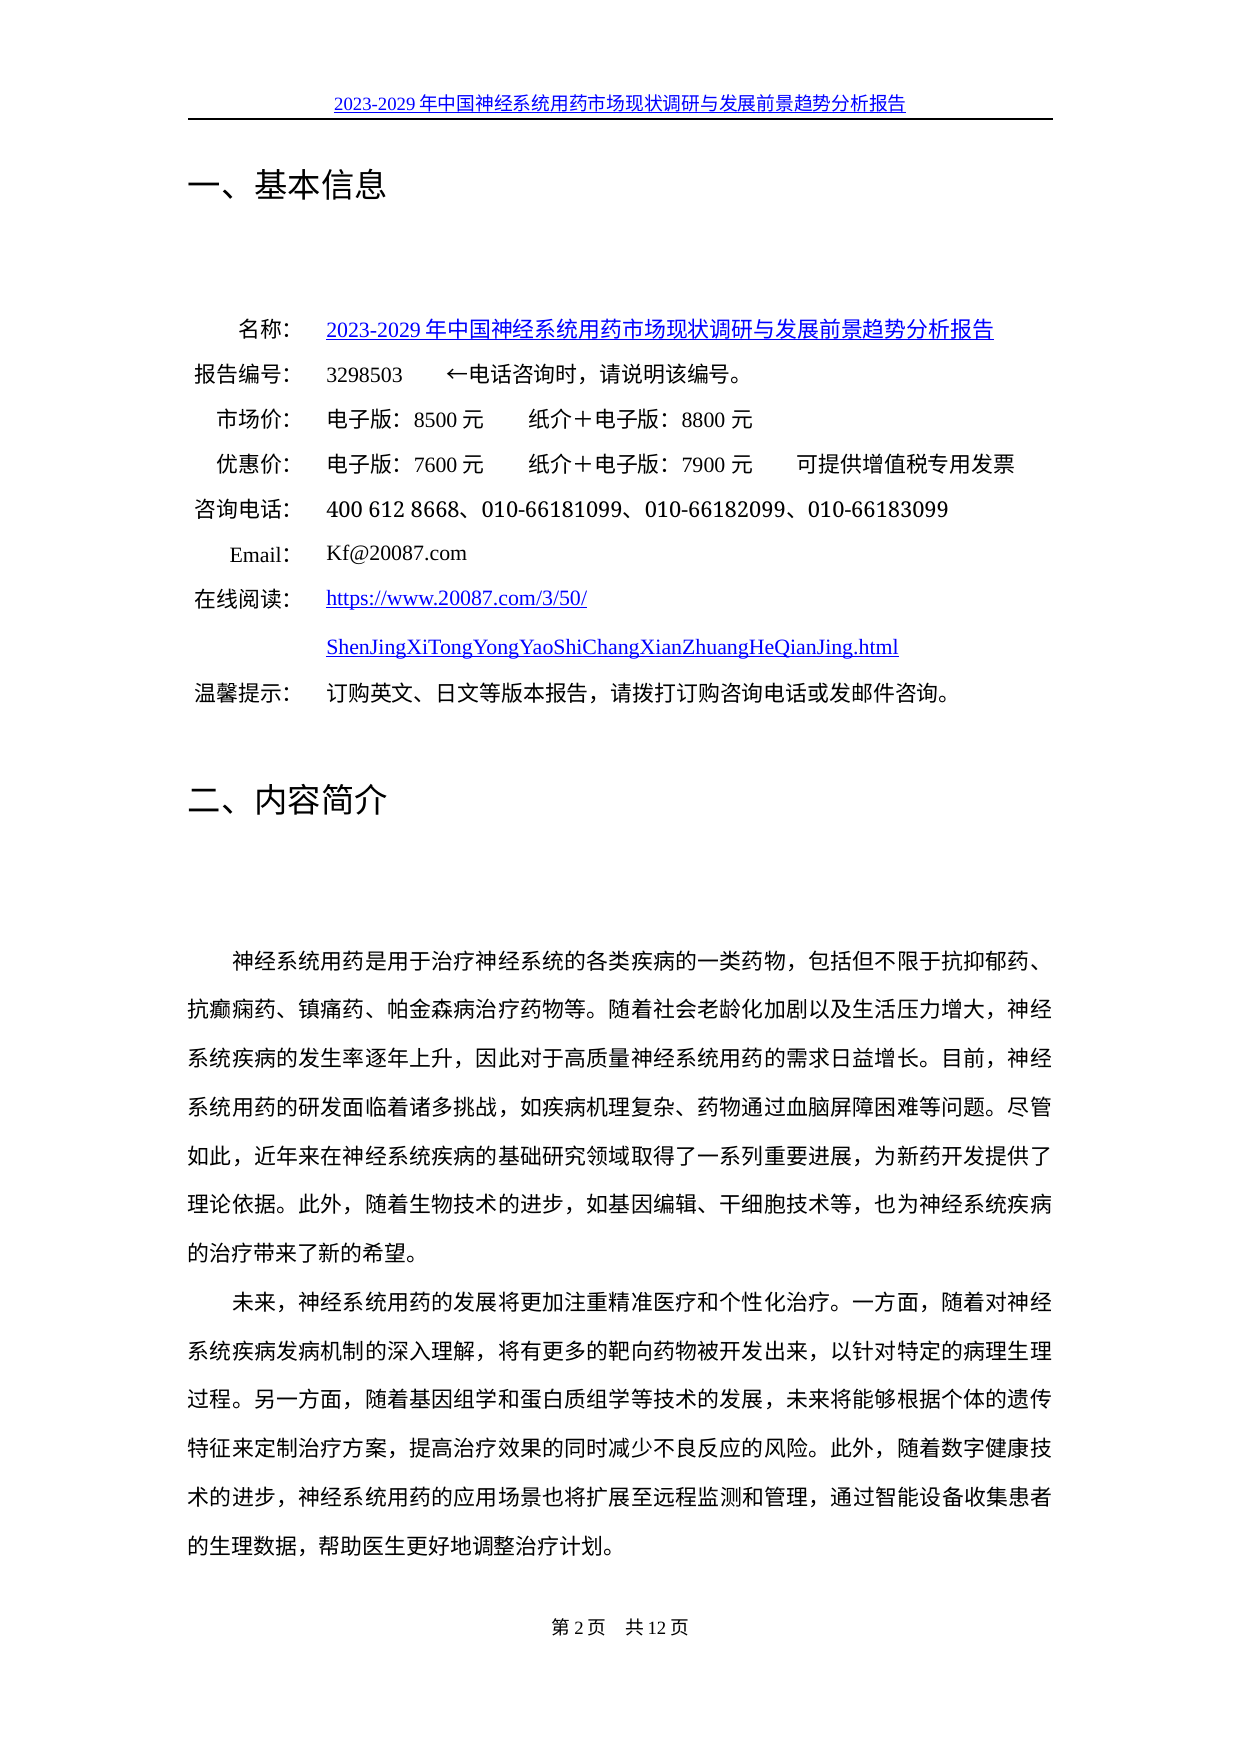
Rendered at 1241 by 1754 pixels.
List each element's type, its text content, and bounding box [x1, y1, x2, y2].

table_cell 咨询电话： [167, 492, 315, 537]
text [187, 943, 1053, 1561]
title 一、基本信息 [187, 150, 1053, 215]
table_cell 400 612 8668、010-66181099、010-66182099、010-66183099 [315, 492, 1073, 537]
table_cell 订购英文、日文等版本报告，请拨打订购咨询电话或发邮件咨询。 [315, 675, 1073, 720]
table_cell 优惠价： [167, 447, 315, 492]
table_header 名称： [167, 312, 315, 357]
table_cell 在线阅读： [167, 582, 315, 675]
table_cell 3298503 ←电话咨询时，请说明该编号。 [315, 357, 1073, 402]
table_cell 温馨提示： [167, 675, 315, 720]
table_cell Email： [167, 537, 315, 582]
table_cell 电子版：8500 元 纸介＋电子版：8800 元 [315, 402, 1073, 447]
table_header 2023-2029年中国神经系统用药市场现状调研与发展前景趋势分析报告 [315, 312, 1073, 357]
table_cell 电子版：7600 元 纸介＋电子版：7900 元 可提供增值税专用发票 [315, 447, 1073, 492]
table_cell 报告编号： [167, 357, 315, 402]
title 二、内容简介 [187, 766, 1053, 831]
table_cell Kf@20087.com [315, 537, 1073, 582]
table_cell 市场价： [167, 402, 315, 447]
table_cell [315, 582, 1073, 675]
